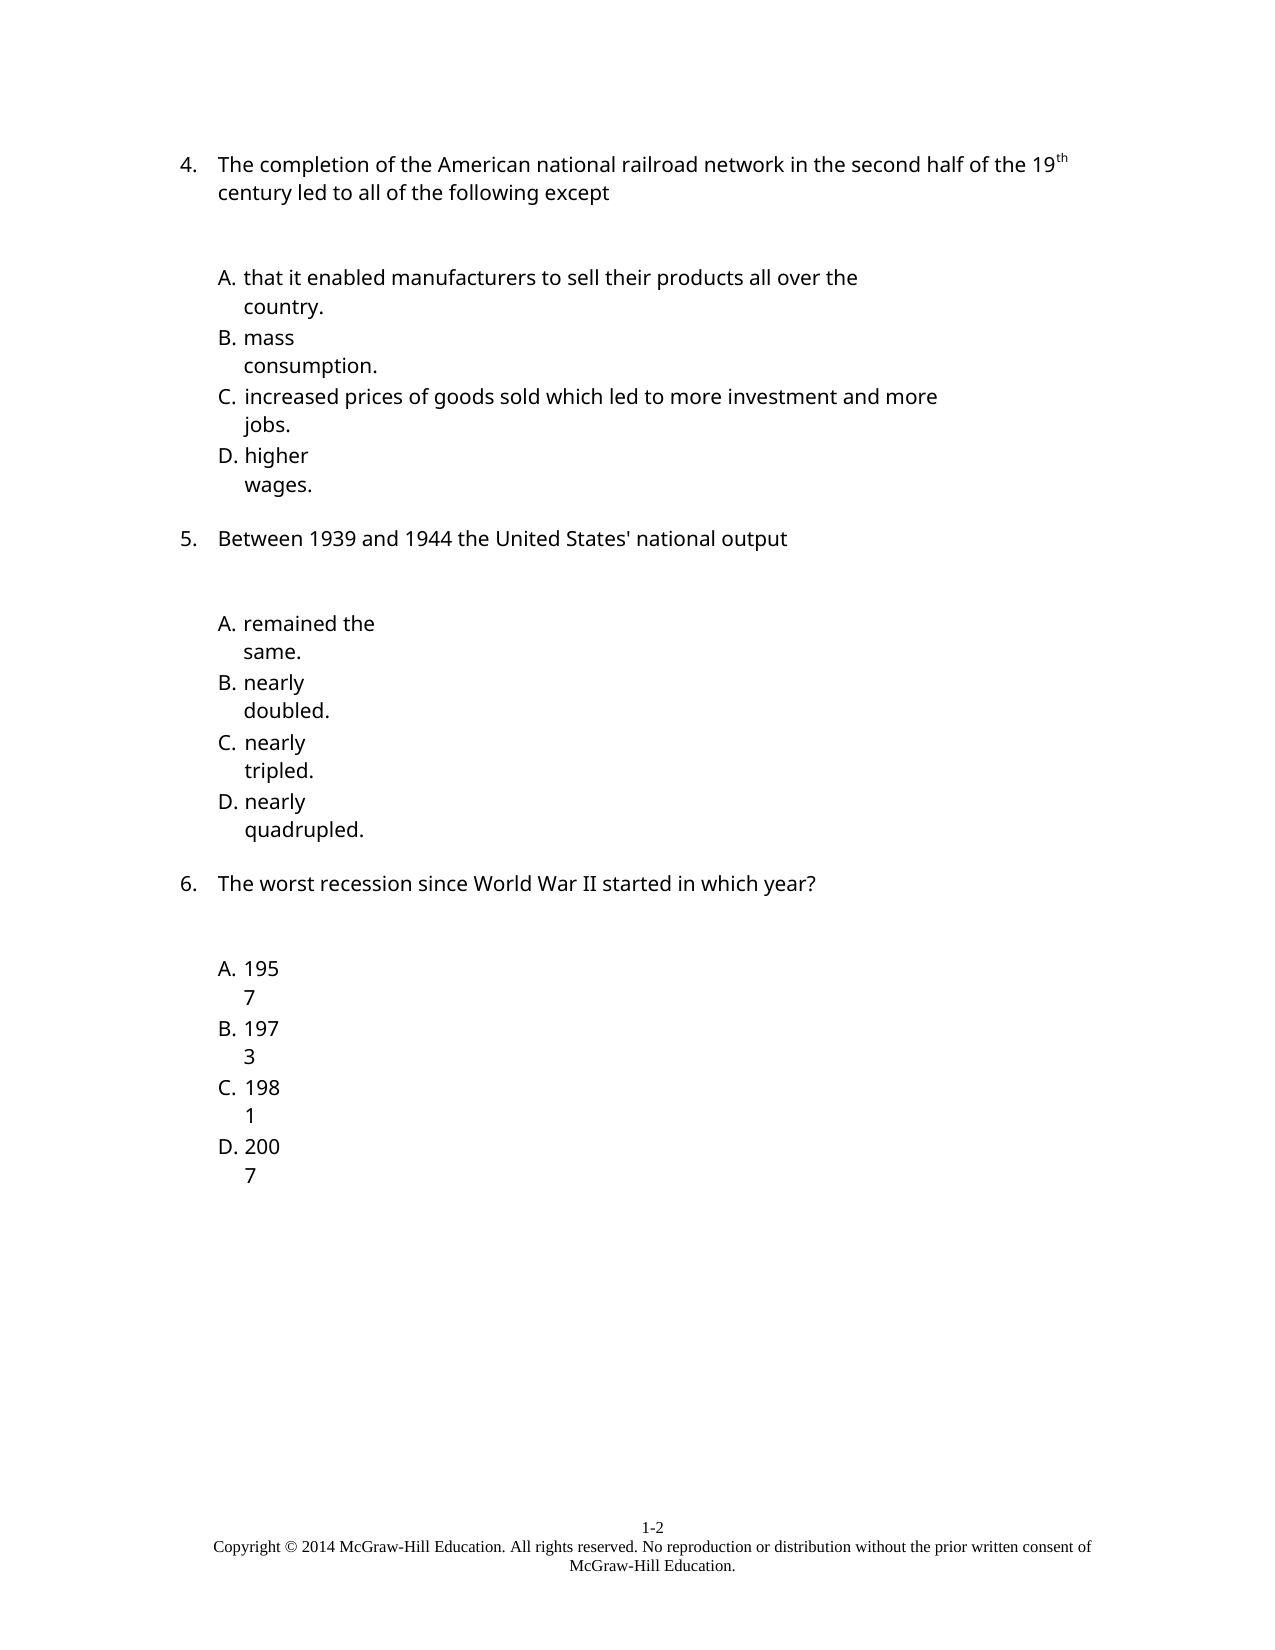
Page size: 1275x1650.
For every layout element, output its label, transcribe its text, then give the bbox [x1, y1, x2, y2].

table_header Between 1939 and 1944 the United States' national output [218, 524, 1125, 844]
table_header 5. [180, 524, 218, 844]
table_header 4. [180, 150, 218, 498]
table_header The worst recession since World War II started in which year? [218, 870, 1125, 1189]
table_header 6. [180, 870, 218, 1189]
table_header The completion of the American national railroad network in the second half of the 19th century led to all of the following except [218, 150, 1125, 498]
